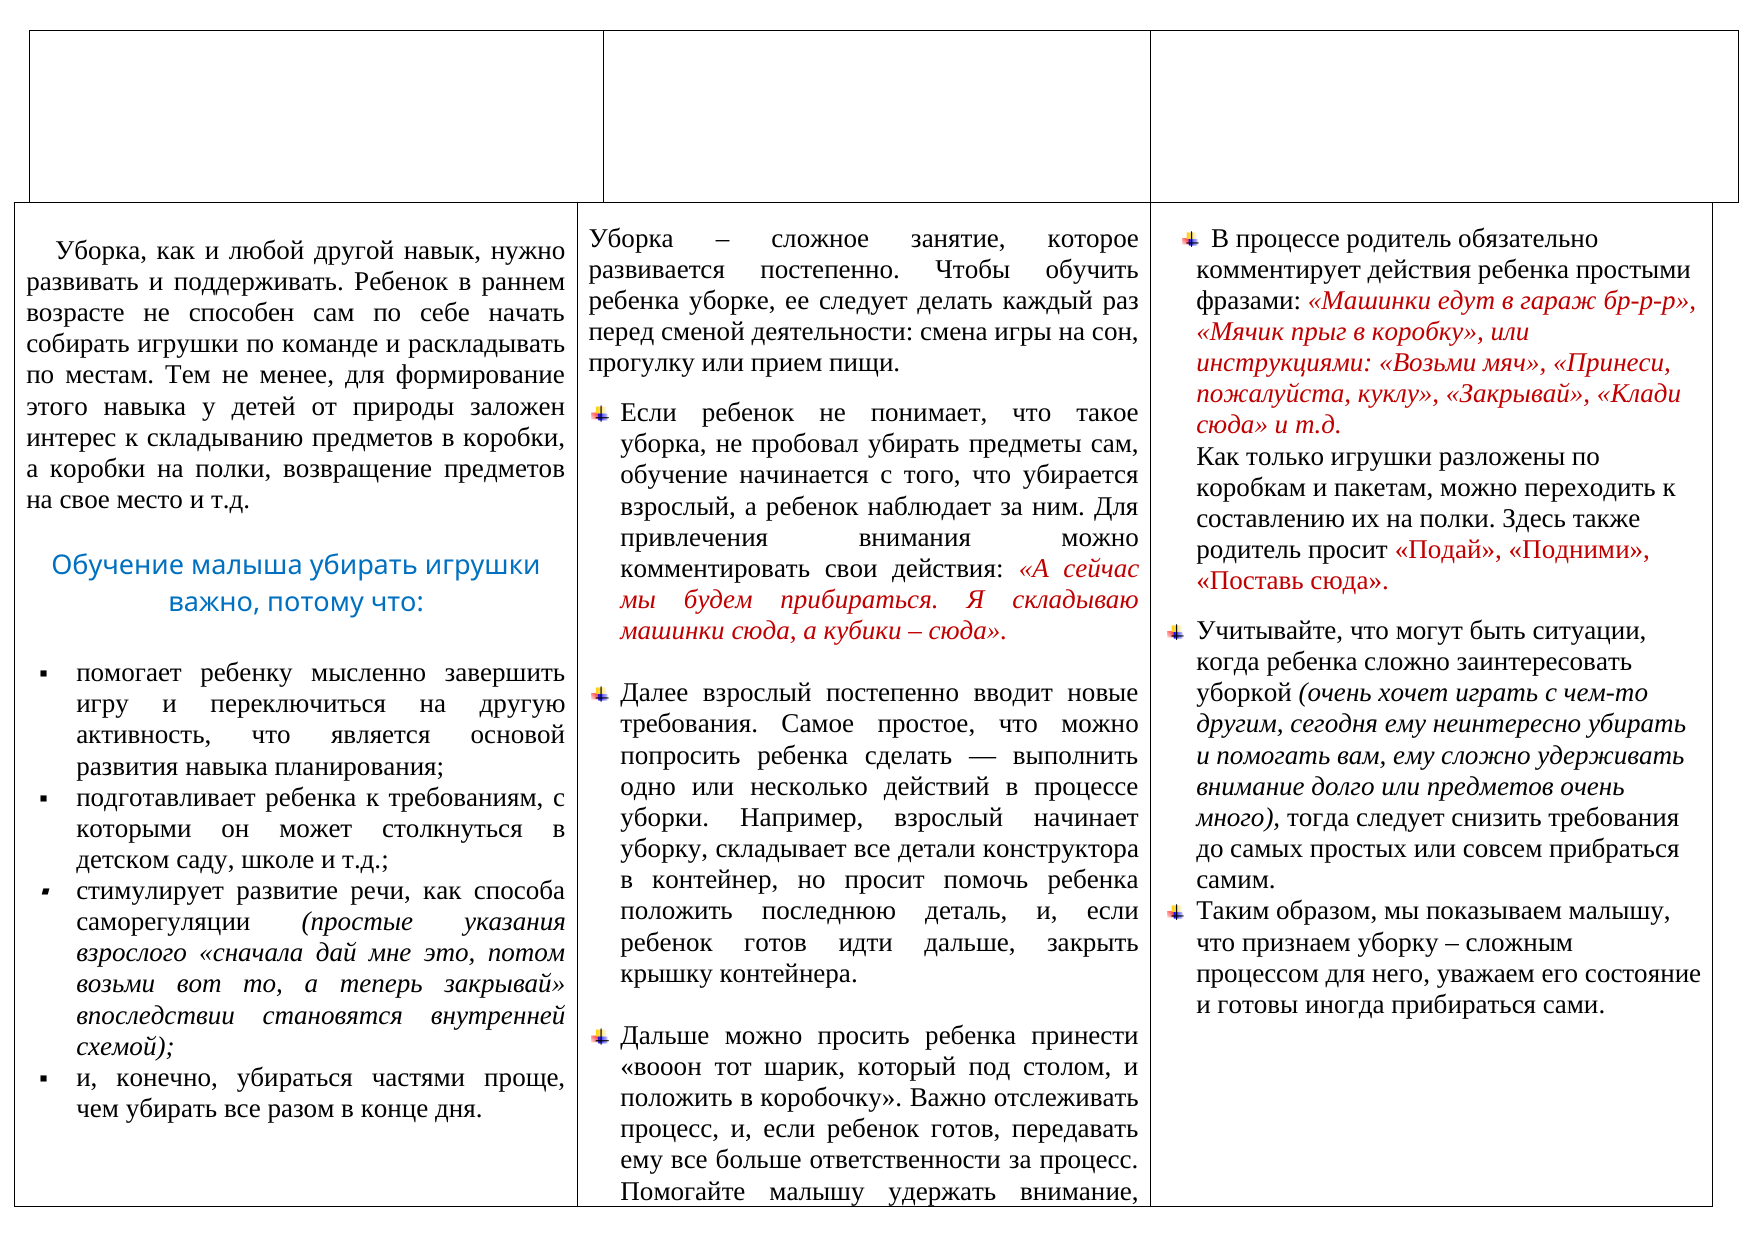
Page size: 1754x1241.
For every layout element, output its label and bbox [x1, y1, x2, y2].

picture [591, 404, 609, 422]
picture [1167, 903, 1184, 920]
table_header [604, 31, 1150, 202]
picture [591, 685, 609, 702]
table_cell [578, 203, 1150, 1206]
picture [1182, 230, 1199, 247]
table_cell [15, 203, 577, 1206]
picture [1167, 623, 1184, 640]
table_cell [1151, 203, 1712, 1206]
table_header [1151, 31, 1738, 202]
table_header [30, 31, 603, 202]
picture [591, 1027, 609, 1045]
